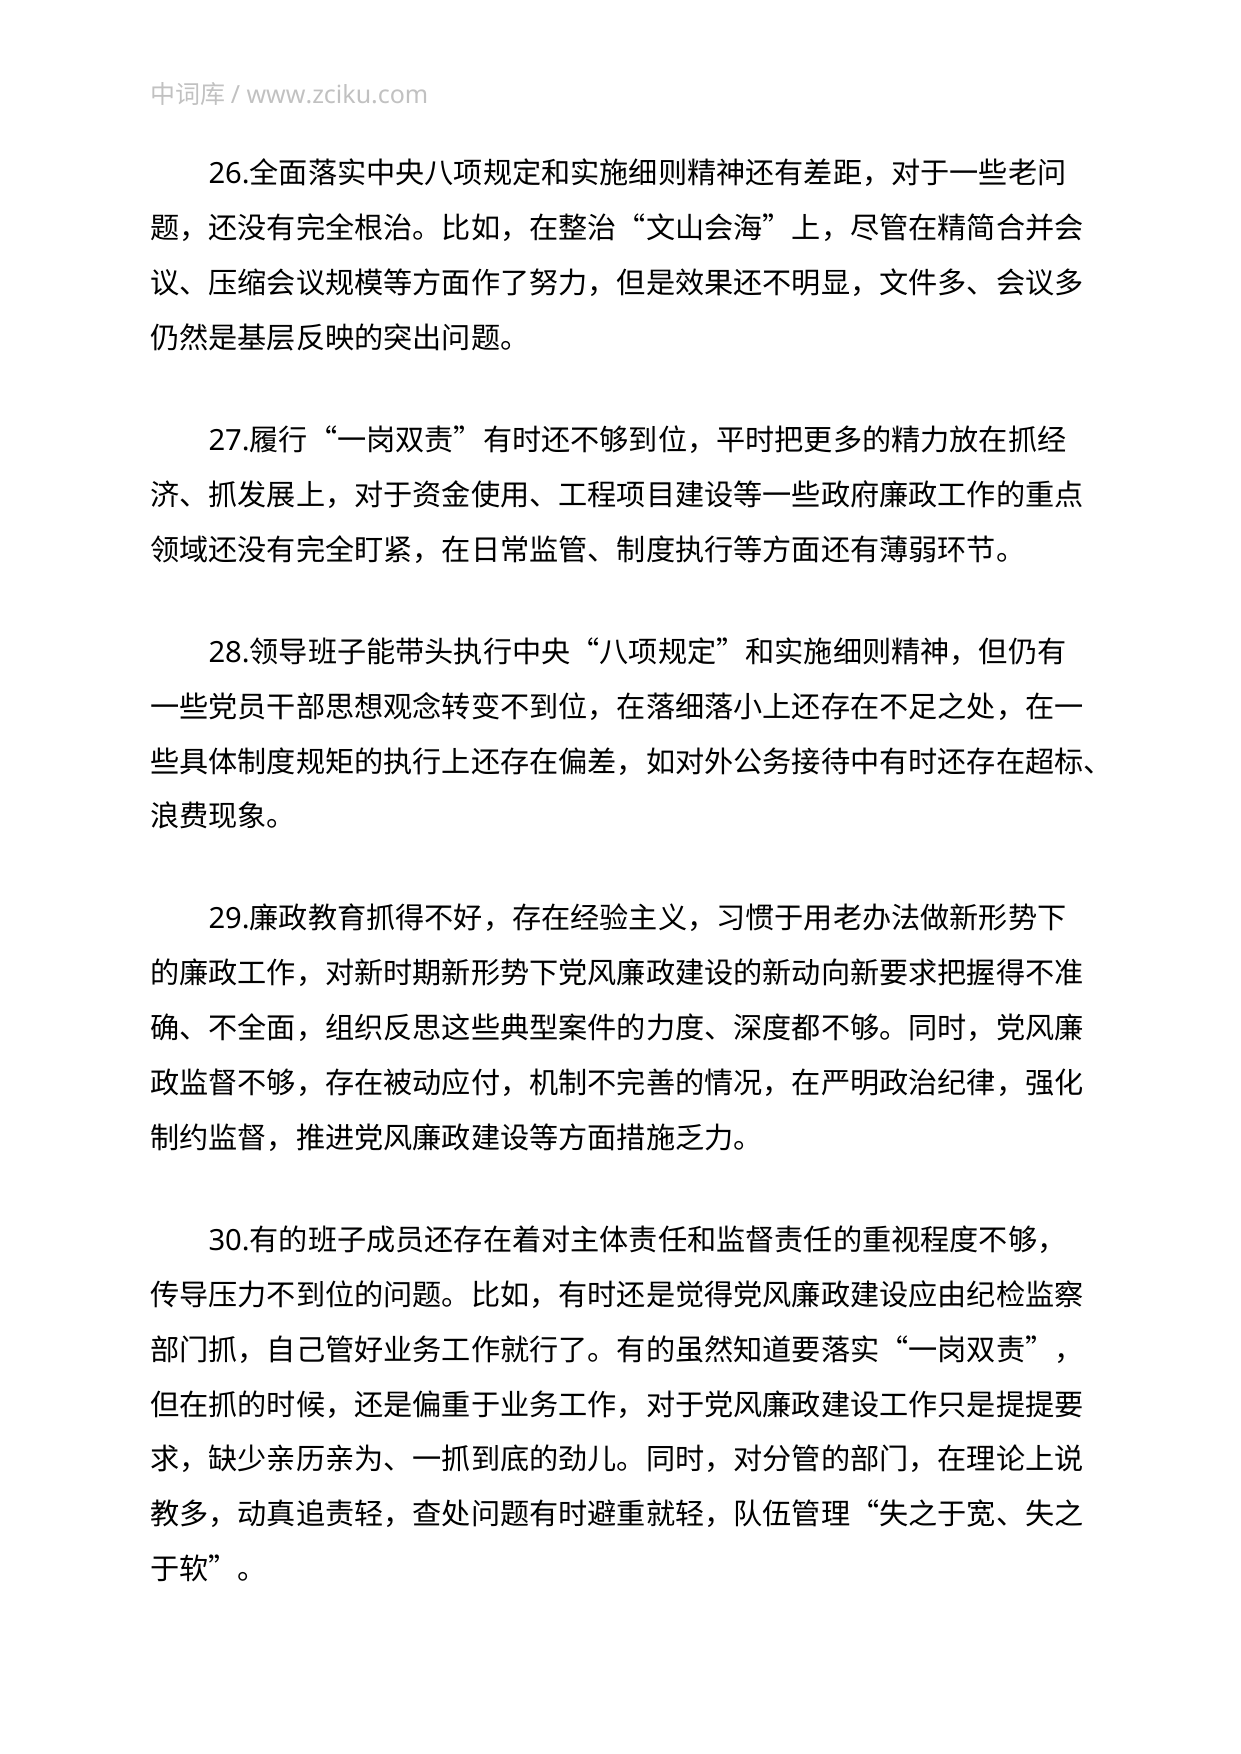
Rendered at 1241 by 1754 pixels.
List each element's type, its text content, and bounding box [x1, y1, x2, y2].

text 27.履行“一岗双责”有时还不够到位，平时把更多的精力放在抓经济、抓发展上，对于资金使用、工程项目建设等一些政府廉政工作的重点领域还没有完全盯紧，在日常监管、制度执行等方面还有薄弱环节。 [150, 417, 1090, 569]
text 28.领导班子能带头执行中央“八项规定”和实施细则精神，但仍有一些党员干部思想观念转变不到位，在落细落小上还存在不足之处，在一些具体制度规矩的执行上还存在偏差，如对外公务接待中有时还存在超标、浪费现象。 [150, 628, 1090, 835]
text 26.全面落实中央八项规定和实施细则精神还有差距，对于一些老问题，还没有完全根治。比如，在整治“文山会海”上，尽管在精简合并会议、压缩会议规模等方面作了努力，但是效果还不明显，文件多、会议多仍然是基层反映的突出问题。 [150, 150, 1090, 357]
text 29.廉政教育抓得不好，存在经验主义，习惯于用老办法做新形势下的廉政工作，对新时期新形势下党风廉政建设的新动向新要求把握得不准确、不全面，组织反思这些典型案件的力度、深度都不够。同时，党风廉政监督不够，存在被动应付，机制不完善的情况，在严明政治纪律，强化制约监督，推进党风廉政建设等方面措施乏力。 [150, 895, 1090, 1157]
text 30.有的班子成员还存在着对主体责任和监督责任的重视程度不够，传导压力不到位的问题。比如，有时还是觉得党风廉政建设应由纪检监察部门抓，自己管好业务工作就行了。有的虽然知道要落实“一岗双责”，但在抓的时候，还是偏重于业务工作，对于党风廉政建设工作只是提提要求，缺少亲历亲为、一抓到底的劲儿。同时，对分管的部门，在理论上说教多，动真追责轻，查处问题有时避重就轻，队伍管理“失之于宽、失之于软”。 [150, 1216, 1090, 1588]
